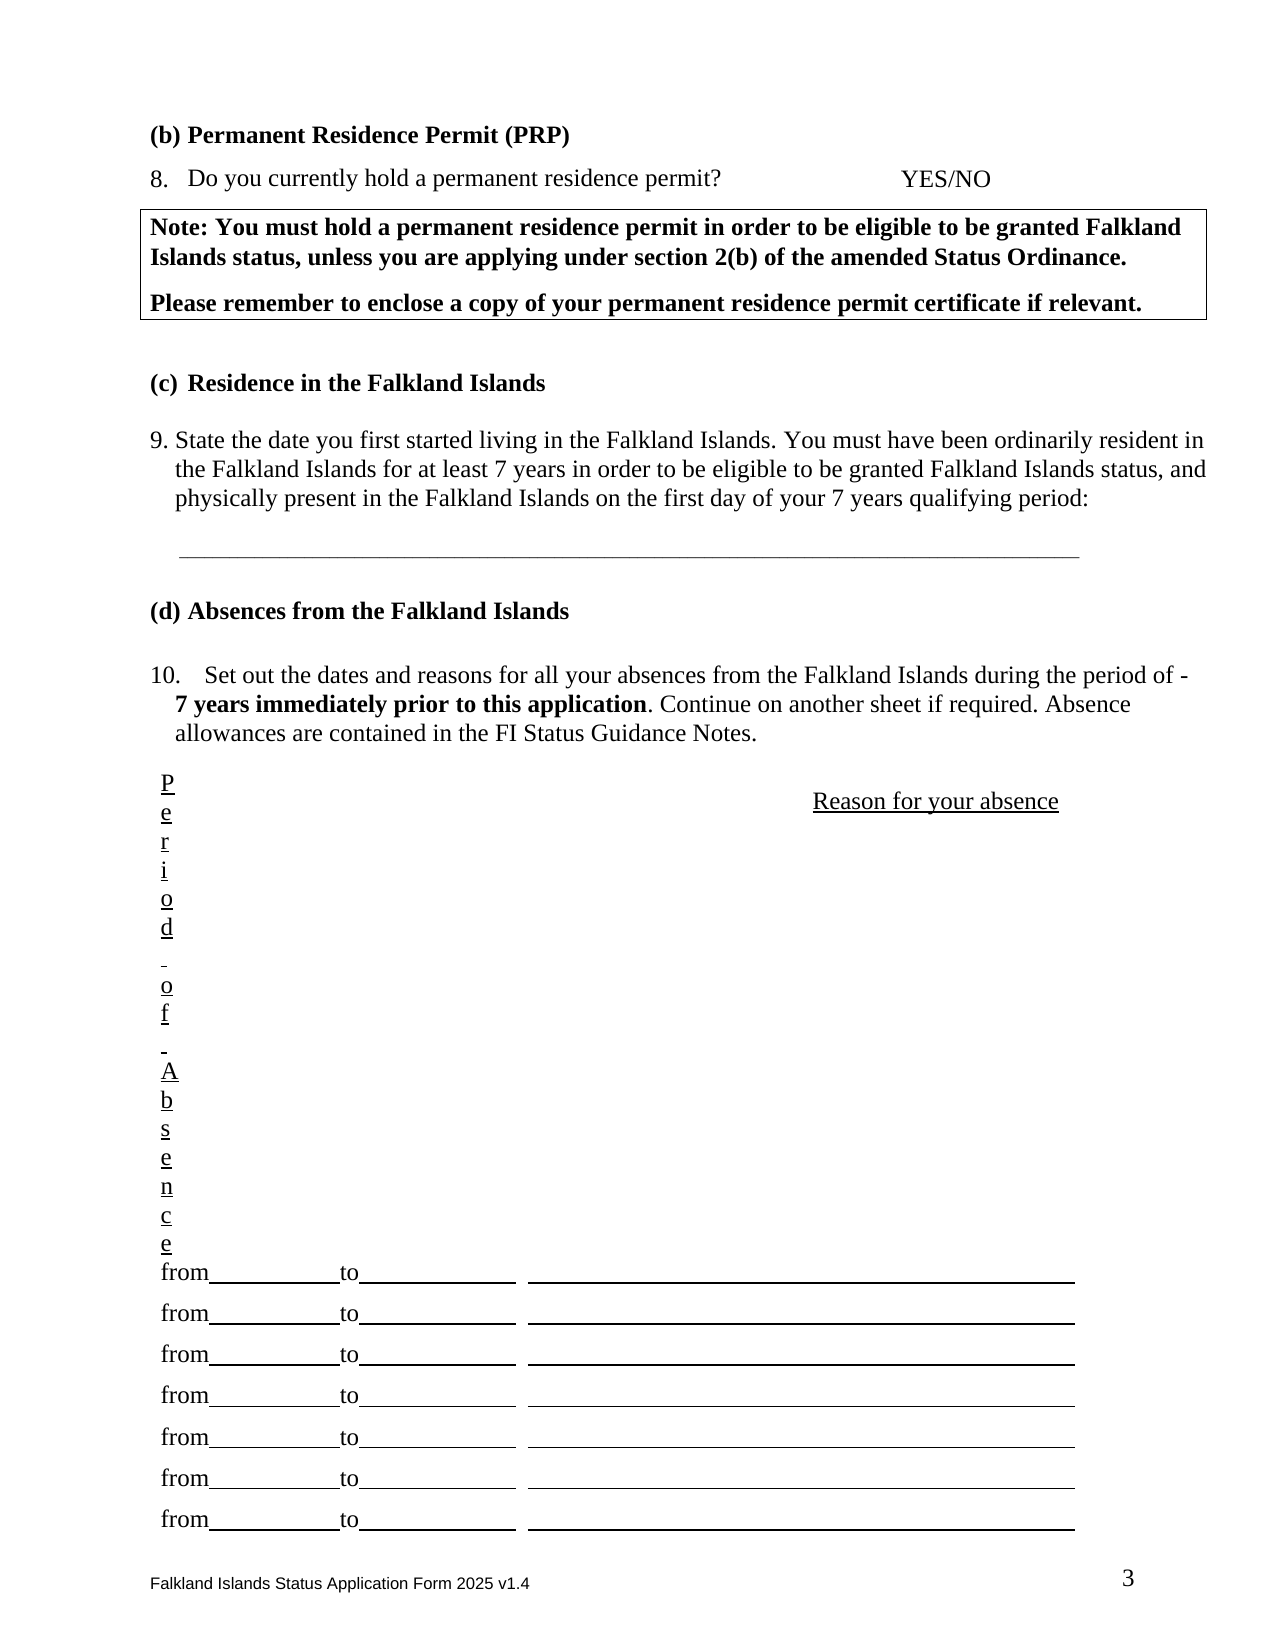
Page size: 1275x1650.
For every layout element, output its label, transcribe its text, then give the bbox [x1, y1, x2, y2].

subtitle Permanent Residence Permit (PRP) [150, 120, 1198, 149]
subtitle Residence in the Falkland Islands [150, 368, 1198, 397]
text from to from to from to from to from to [160, 1257, 1075, 1450]
subtitle Set out the dates and reasons for all your absences from the Falkland Islands during the period of - 7 years immediately prior to this application. Continue on another sheet if required. Absence allowances are contained in the FI Status Guidance Notes. [150, 660, 1198, 746]
list State the date you first started living in the Falkland Islands. You must have been ordinarily resident in the Falkland Islands for at least 7 years in order to be eligible to be granted Falkland Islands status, and physically present in the Falkland Islands on the first day of your 7 years qualifying period: [150, 425, 1207, 512]
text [160, 1463, 1075, 1533]
list Do you currently hold a permanent residence permit? YES/NO [150, 163, 1198, 192]
subtitle Absences from the Falkland Islands [150, 596, 1198, 625]
text Reason for your absence [812, 786, 1098, 815]
text ____________________________________________________________________________________________________________ [129, 541, 1198, 560]
text Please remember to enclose a copy of your permanent residence permit certificate if relevant. [141, 285, 1206, 319]
text Note: You must hold a permanent residence permit in order to be eligible to be granted Falkland Islands status, unless you are applying under section 2(b) of the amended Status Ordinance. [141, 210, 1206, 271]
